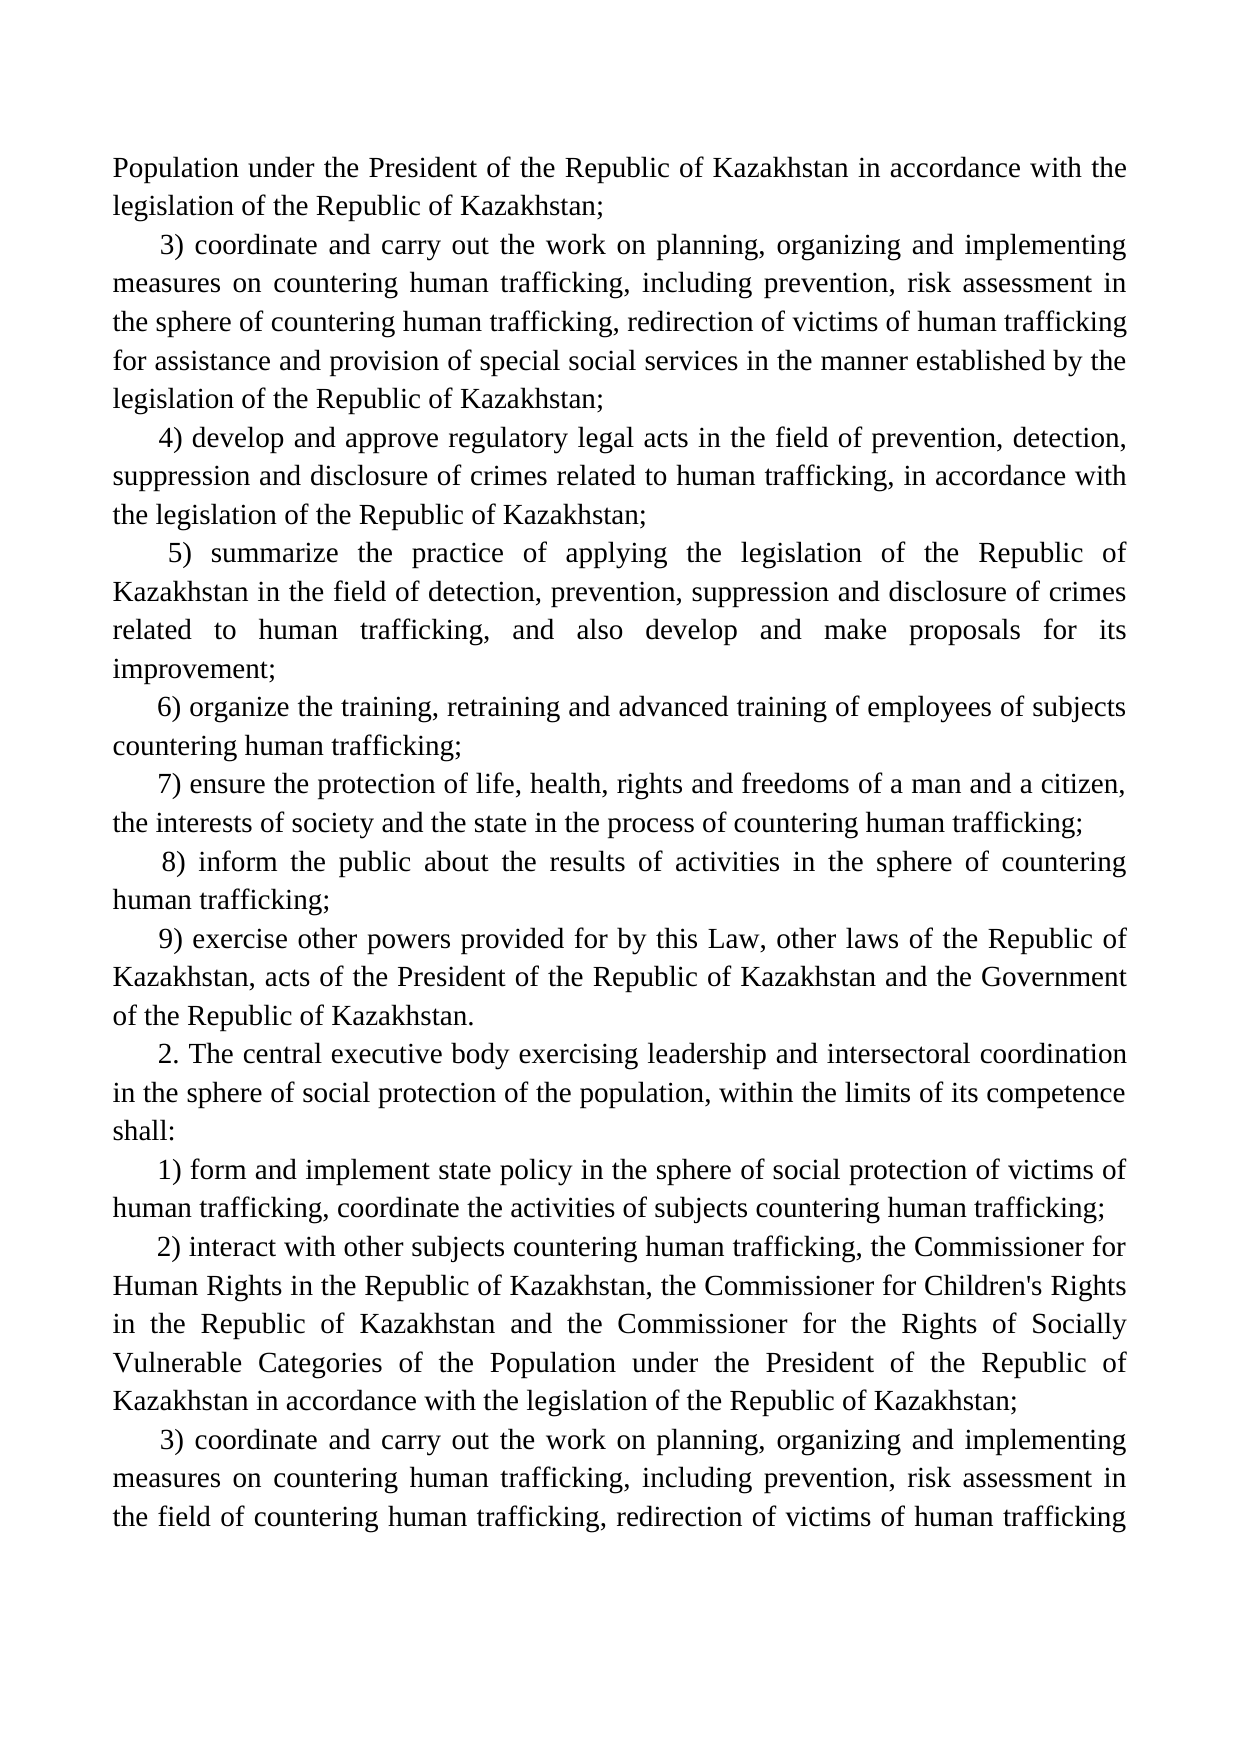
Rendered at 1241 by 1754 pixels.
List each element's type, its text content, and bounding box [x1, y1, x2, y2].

text 7) ensure the protection of life, health, rights and freedoms of a man and a citizen, the interests of society and the state in the process of countering human trafficking; [112, 767, 1128, 839]
text 2) interact with other subjects countering human trafficking, the Commissioner for Human Rights in the Republic of Kazakhstan, the Commissioner for Children's Rights in the Republic of Kazakhstan and the Commissioner for the Rights of Socially Vulnerable Categories of the Population under the President of the Republic of Kazakhstan in accordance with the legislation of the Republic of Kazakhstan; [112, 1229, 1128, 1417]
text 6) organize the training, retraining and advanced training of employees of subjects countering human trafficking; [112, 689, 1128, 762]
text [112, 1422, 1128, 1532]
text 3) coordinate and carry out the work on planning, organizing and implementing measures on countering human trafficking, including prevention, risk assessment in the sphere of countering human trafficking, redirection of victims of human trafficking for assistance and provision of special social services in the manner established by the legislation of the Republic of Kazakhstan; [112, 227, 1128, 415]
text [112, 150, 1128, 222]
text 5) summarize the practice of applying the legislation of the Republic of Kazakhstan in the field of detection, prevention, suppression and disclosure of crimes related to human trafficking, and also develop and make proposals for its improvement; [112, 535, 1128, 684]
text 2. The central executive body exercising leadership and intersectoral coordination in the sphere of social protection of the population, within the limits of its competence shall: [112, 1036, 1128, 1147]
text 4) develop and approve regulatory legal acts in the field of prevention, detection, suppression and disclosure of crimes related to human trafficking, in accordance with the legislation of the Republic of Kazakhstan; [112, 420, 1128, 530]
text 9) exercise other powers provided for by this Law, other laws of the Republic of Kazakhstan, acts of the President of the Republic of Kazakhstan and the Government of the Republic of Kazakhstan. [112, 921, 1128, 1031]
text 8) inform the public about the results of activities in the sphere of countering human trafficking; [112, 844, 1128, 916]
text 1) form and implement state policy in the sphere of social protection of victims of human trafficking, coordinate the activities of subjects countering human trafficking; [112, 1152, 1128, 1224]
